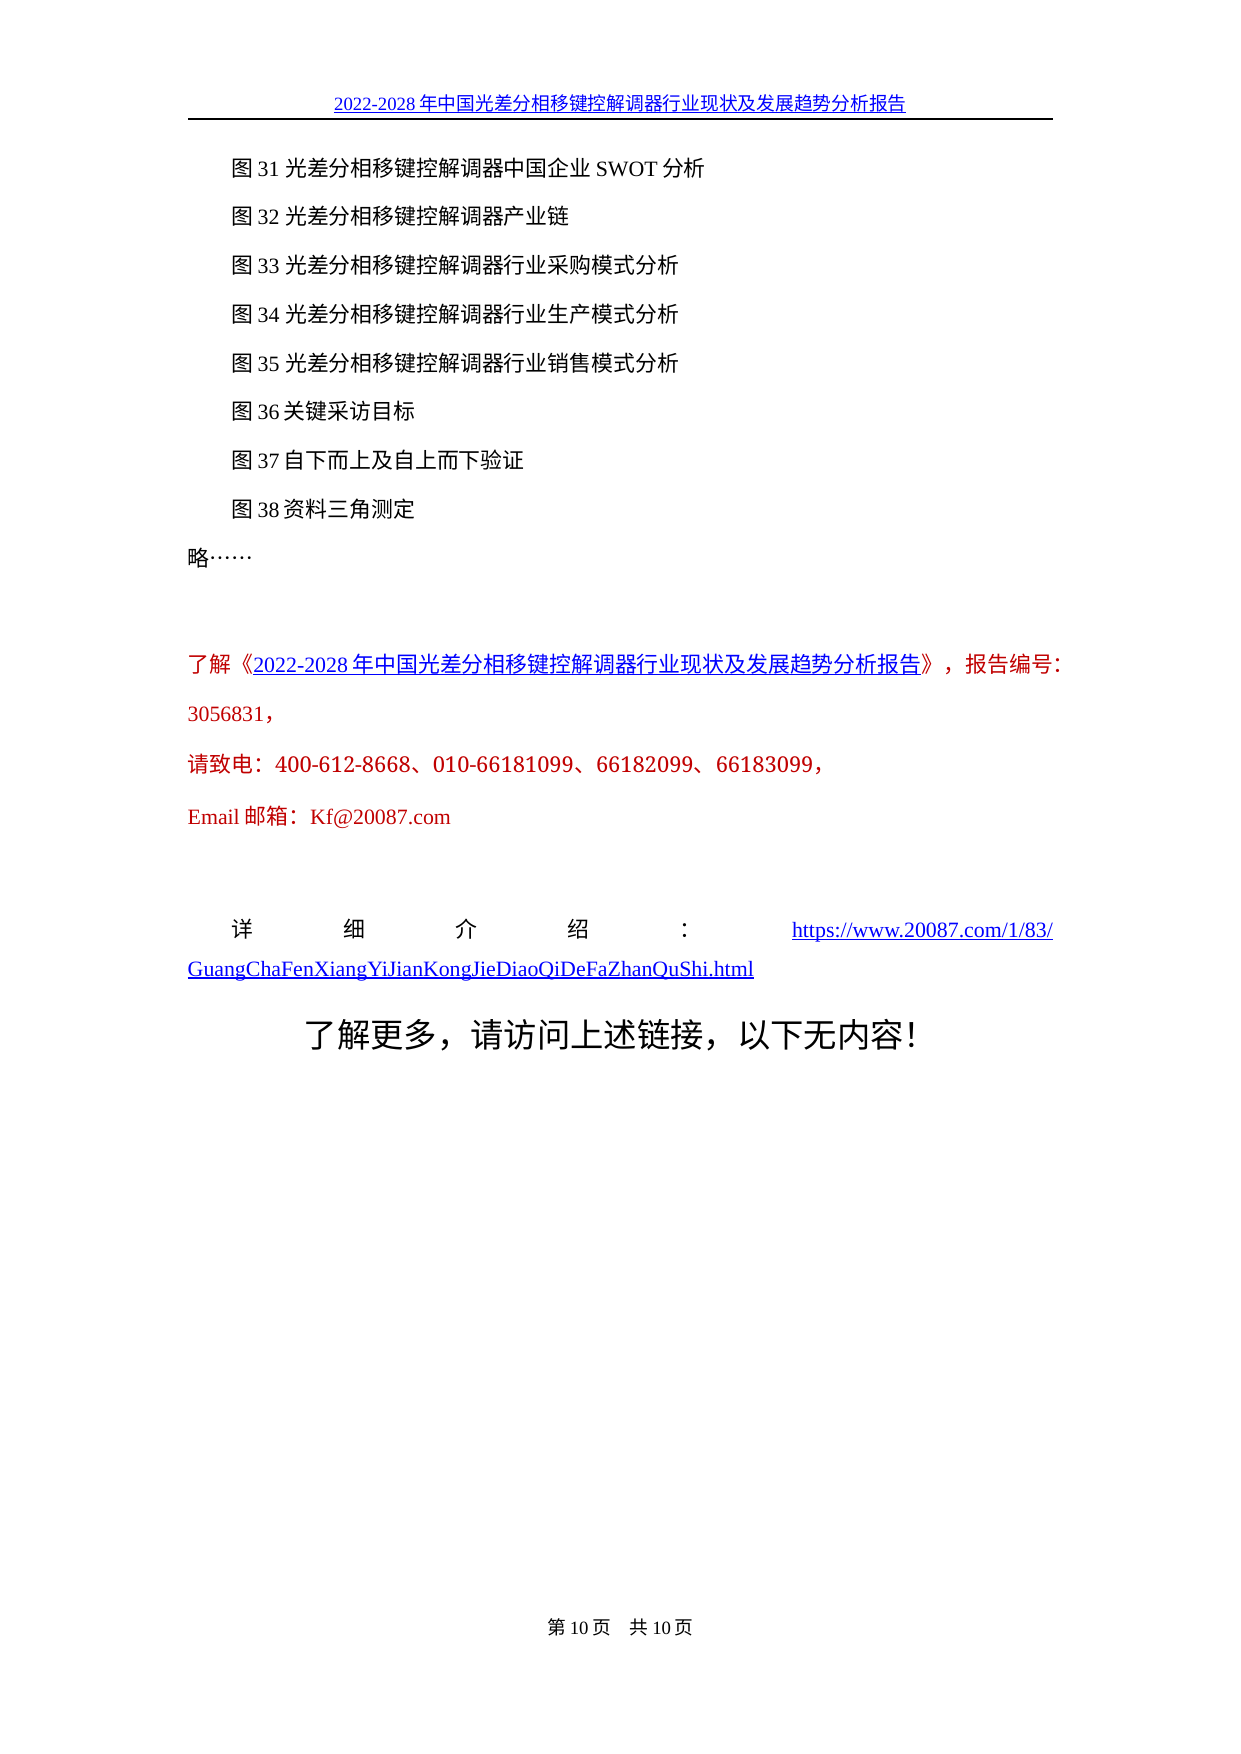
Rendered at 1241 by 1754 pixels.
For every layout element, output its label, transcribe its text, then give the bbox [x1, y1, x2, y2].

title 了解更多，请访问上述链接，以下无内容！ [187, 1000, 1053, 1065]
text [187, 150, 1053, 573]
text 了解《2022-2028年中国光差分相移键控解调器行业现状及发展趋势分析报告》，报告编号：3056831， [187, 647, 1053, 728]
text 详细介绍：https://www.20087.com/1/83/GuangChaFenXiangYiJianKongJieDiaoQiDeFaZhanQuShi.html [187, 911, 1053, 984]
text Email邮箱：Kf@20087.com [187, 798, 1053, 831]
text 请致电：400-612-8668、010-66181099、66182099、66183099， [187, 747, 1053, 779]
